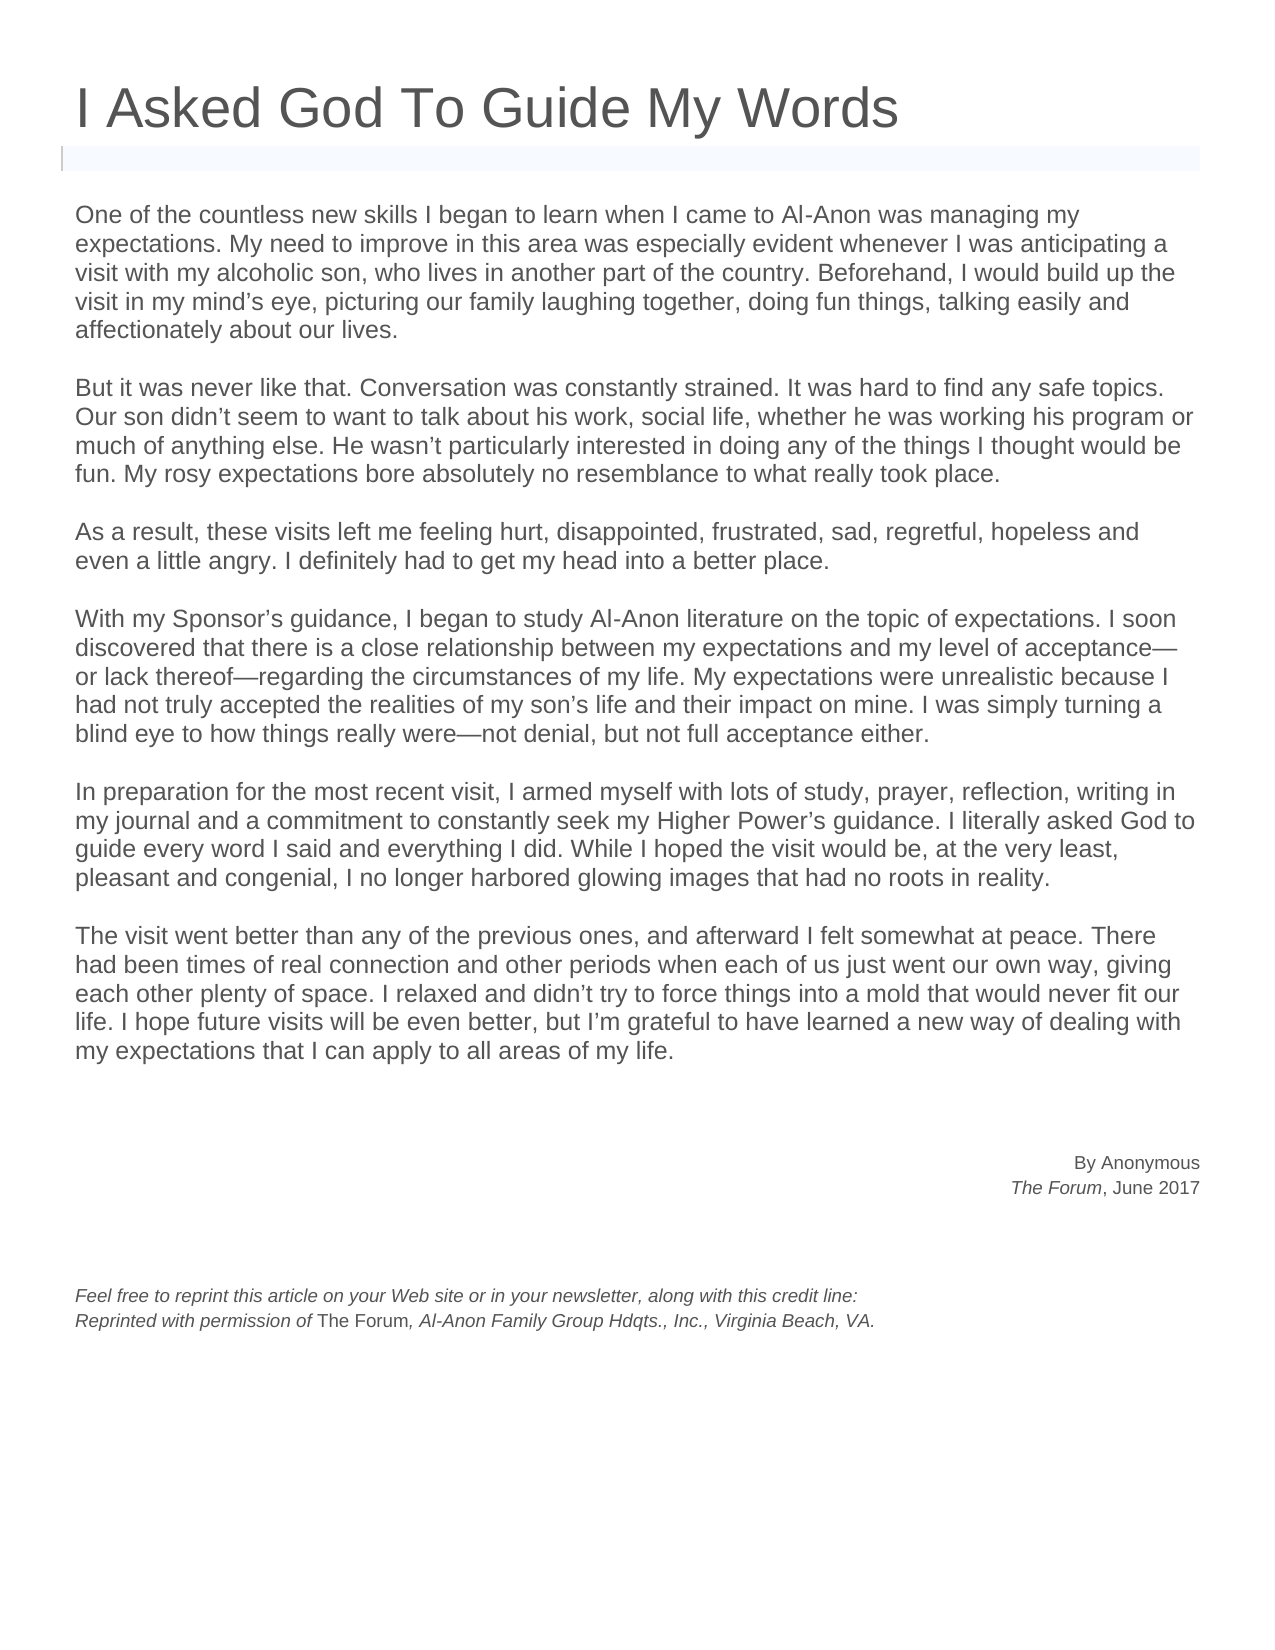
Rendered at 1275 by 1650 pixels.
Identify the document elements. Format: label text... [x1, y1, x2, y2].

text I Asked God To Guide My Words [75, 75, 1200, 140]
text But it was never like that. Conversation was constantly strained. It was hard to find any safe topics. Our son didn’t seem to want to talk about his work, social life, whether he was working his program or much of anything else. He wasn’t particularly interested in doing any of the things I thought would be fun. My rosy expectations bore absolutely no resemblance to what really took place. [75, 373, 1200, 488]
text In preparation for the most recent visit, I armed myself with lots of study, prayer, reflection, writing in my journal and a commitment to constantly seek my Higher Power’s guidance. I literally asked God to guide every word I said and everything I did. While I hoped the visit would be, at the very least, pleasant and congenial, I no longer harbored glowing images that had no roots in reality. [75, 777, 1200, 892]
text By Anonymous The Forum, June 2017 [75, 1148, 1200, 1198]
text As a result, these visits left me feeling hurt, disappointed, frustrated, sad, regretful, hopeless and even a little angry. I definitely had to get my head into a better place. [75, 517, 1200, 575]
text The visit went better than any of the previous ones, and afterward I felt somewhat at peace. There had been times of real connection and other periods when each of us just went our own way, giving each other plenty of space. I relaxed and didn’t try to force things into a mold that would never fit our life. I hope future visits will be even better, but I’m grateful to have learned a new way of dealing with my expectations that I can apply to all areas of my life. [75, 921, 1200, 1065]
text Feel free to reprint this article on your Web site or in your newsletter, along with this credit line: Reprinted with permission of The Forum, Al-Anon Family Group Hdqts., Inc., Virginia Beach, VA. [75, 1282, 1200, 1332]
text With my Sponsor’s guidance, I began to study Al-Anon literature on the topic of expectations. I soon discovered that there is a close relationship between my expectations and my level of acceptance—or lack thereof—regarding the circumstances of my life. My expectations were unrealistic because I had not truly accepted the realities of my son’s life and their impact on mine. I was simply turning a blind eye to how things really were—not denial, but not full acceptance either. [75, 604, 1200, 748]
text One of the countless new skills I began to learn when I came to Al-Anon was managing my expectations. My need to improve in this area was especially evident whenever I was anticipating a visit with my alcoholic son, who lives in another part of the country. Beforehand, I would build up the visit in my mind’s eye, picturing our family laughing together, doing fun things, talking easily and affectionately about our lives. [75, 200, 1200, 344]
